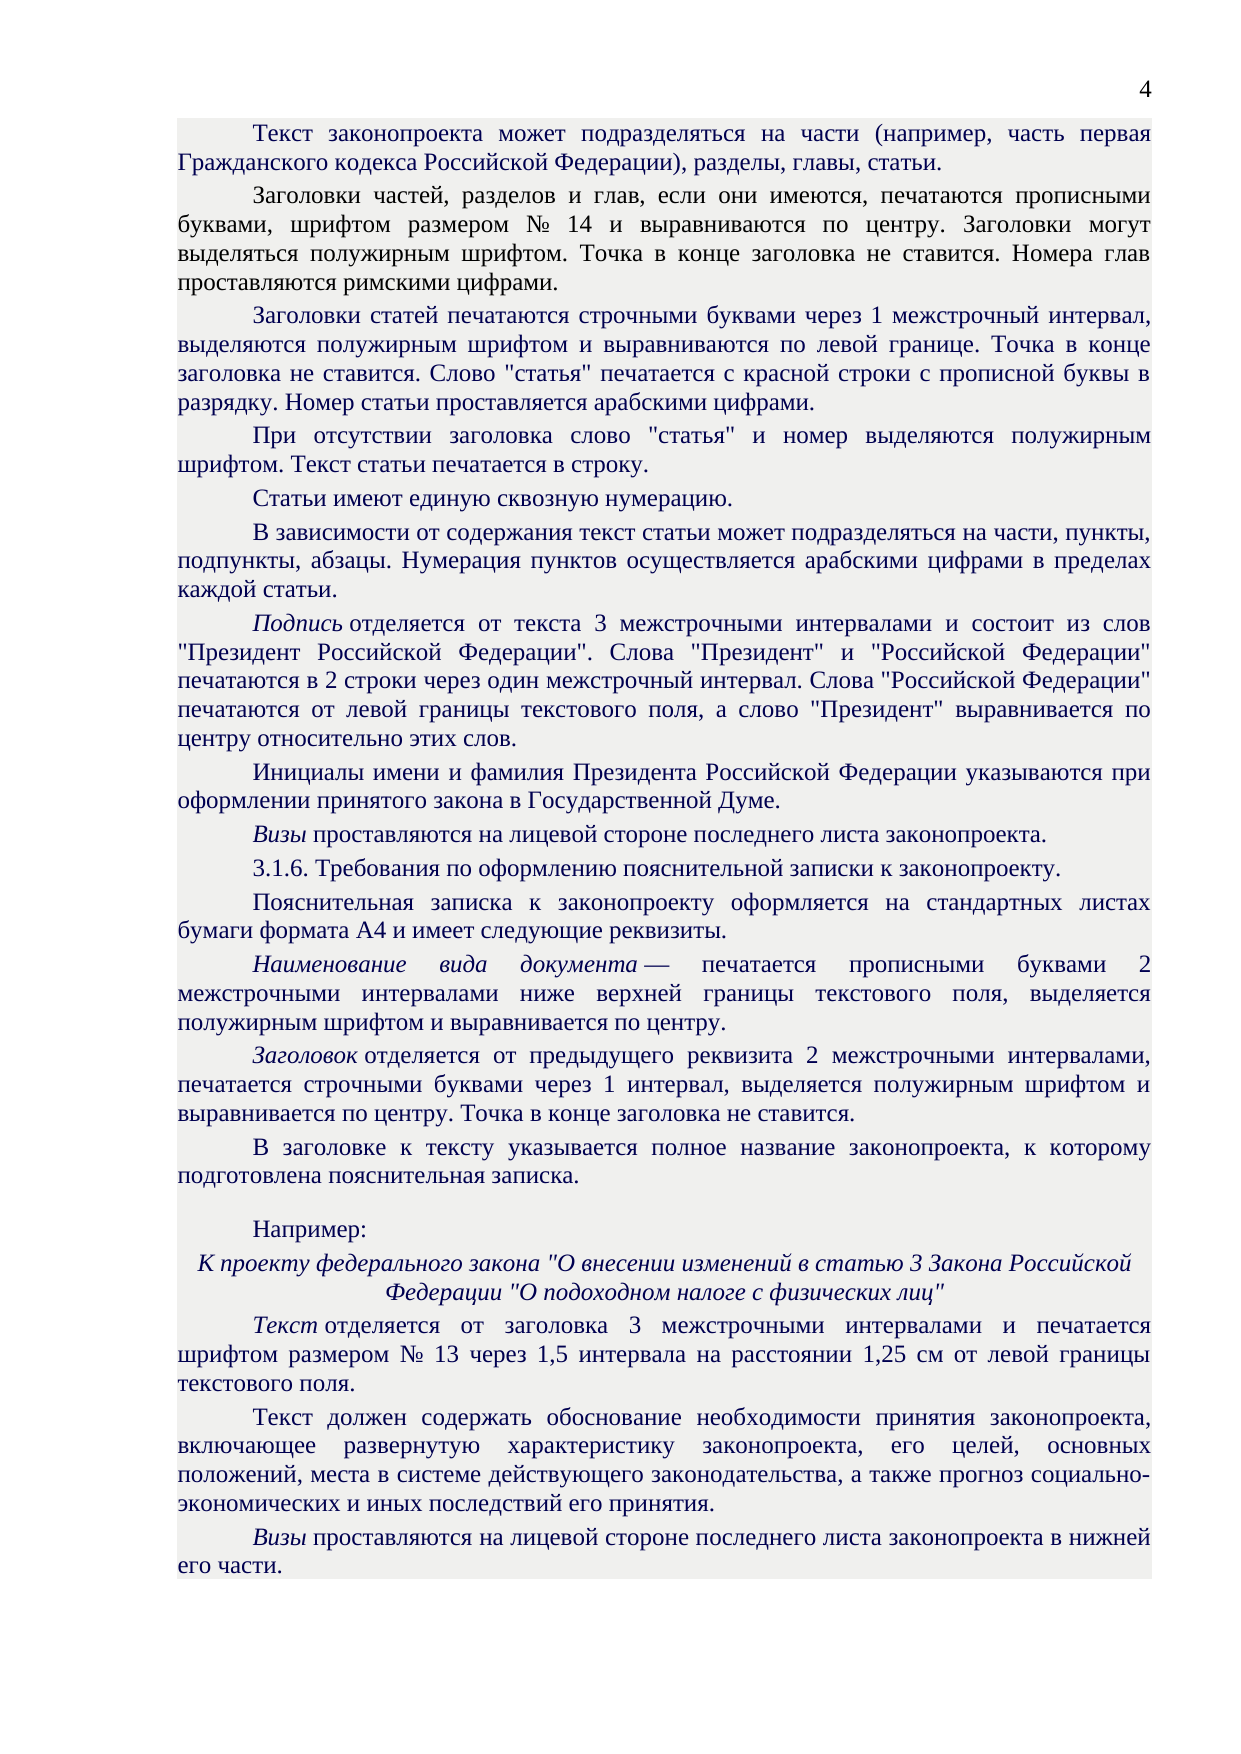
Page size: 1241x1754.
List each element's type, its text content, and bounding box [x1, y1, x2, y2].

text При отсутствии заголовка слово "статья" и номер выделяются полужирным шрифтом. Текст статьи печатается в строку. [177, 421, 1152, 478]
text К проекту федерального закона "О внесении изменений в статью 3 Закона Российской Федерации "О подоходном налоге с физических лиц" [177, 1248, 1152, 1306]
text В заголовке к тексту указывается полное название законопроекта, к которому подготовлена пояснительная записка. [177, 1132, 1152, 1189]
text Заголовок отделяется от предыдущего реквизита 2 межстрочными интервалами, печатается строчными буквами через 1 интервал, выделяется полужирным шрифтом и выравнивается по центру. Точка в конце заголовка не ставится. [177, 1041, 1152, 1127]
text Текст должен содержать обоснование необходимости принятия законопроекта, включающее развернутую характеристику законопроекта, его целей, основных положений, места в системе действующего законодательства, а также прогноз социально-экономических и иных последствий его принятия. [177, 1402, 1152, 1517]
text Визы проставляются на лицевой стороне последнего листа законопроекта. [177, 819, 1152, 848]
text Инициалы имени и фамилия Президента Российской Федерации указываются при оформлении принятого закона в Государственной Думе. [177, 757, 1152, 814]
text Например: [177, 1214, 1152, 1243]
text Наименование вида документа — печатается прописными буквами 2 межстрочными интервалами ниже верхней границы текстового поля, выделяется полужирным шрифтом и выравнивается по центру. [177, 949, 1152, 1036]
text В зависимости от содержания текст статьи может подразделяться на части, пункты, подпункты, абзацы. Нумерация пунктов осуществляется арабскими цифрами в пределах каждой статьи. [177, 517, 1152, 603]
text Подпись отделяется от текста 3 межстрочными интервалами и состоит из слов "Президент Российской Федерации". Слова "Президент" и "Российской Федерации" печатаются в 2 строки через один межстрочный интервал. Слова "Российской Федерации" печатаются от левой границы текстового поля, а слово "Президент" выравнивается по центру относительно этих слов. [177, 608, 1152, 752]
text Заголовки статей печатаются строчными буквами через 1 межстрочный интервал, выделяются полужирным шрифтом и выравниваются по левой границе. Точка в конце заголовка не ставится. Слово "статья" печатается с красной строки с прописной буквы в разрядку. Номер статьи проставляется арабскими цифрами. [177, 301, 1152, 416]
text Пояснительная записка к законопроекту оформляется на стандартных листах бумаги формата А4 и имеет следующие реквизиты. [177, 887, 1152, 944]
text Текст отделяется от заголовка 3 межстрочными интервалами и печатается шрифтом размером № 13 через 1,5 интервала на расстоянии 1,25 см от левой границы текстового поля. [177, 1311, 1152, 1397]
text Текст законопроекта может подразделяться на части (например, часть первая Гражданского кодекса Российской Федерации), разделы, главы, статьи. [177, 118, 1152, 176]
text Статьи имеют единую сквозную нумерацию. [177, 483, 1152, 512]
text Визы проставляются на лицевой стороне последнего листа законопроекта в нижней его части. [177, 1522, 1152, 1579]
text 3.1.6. Требования по оформлению пояснительной записки к законопроекту. [177, 853, 1152, 882]
text Заголовки частей, разделов и глав, если они имеются, печатаются прописными буквами, шрифтом размером № 14 и выравниваются по центру. Заголовки могут выделяться полужирным шрифтом. Точка в конце заголовка не ставится. Номера глав проставляются римскими цифрами. [177, 181, 1152, 296]
